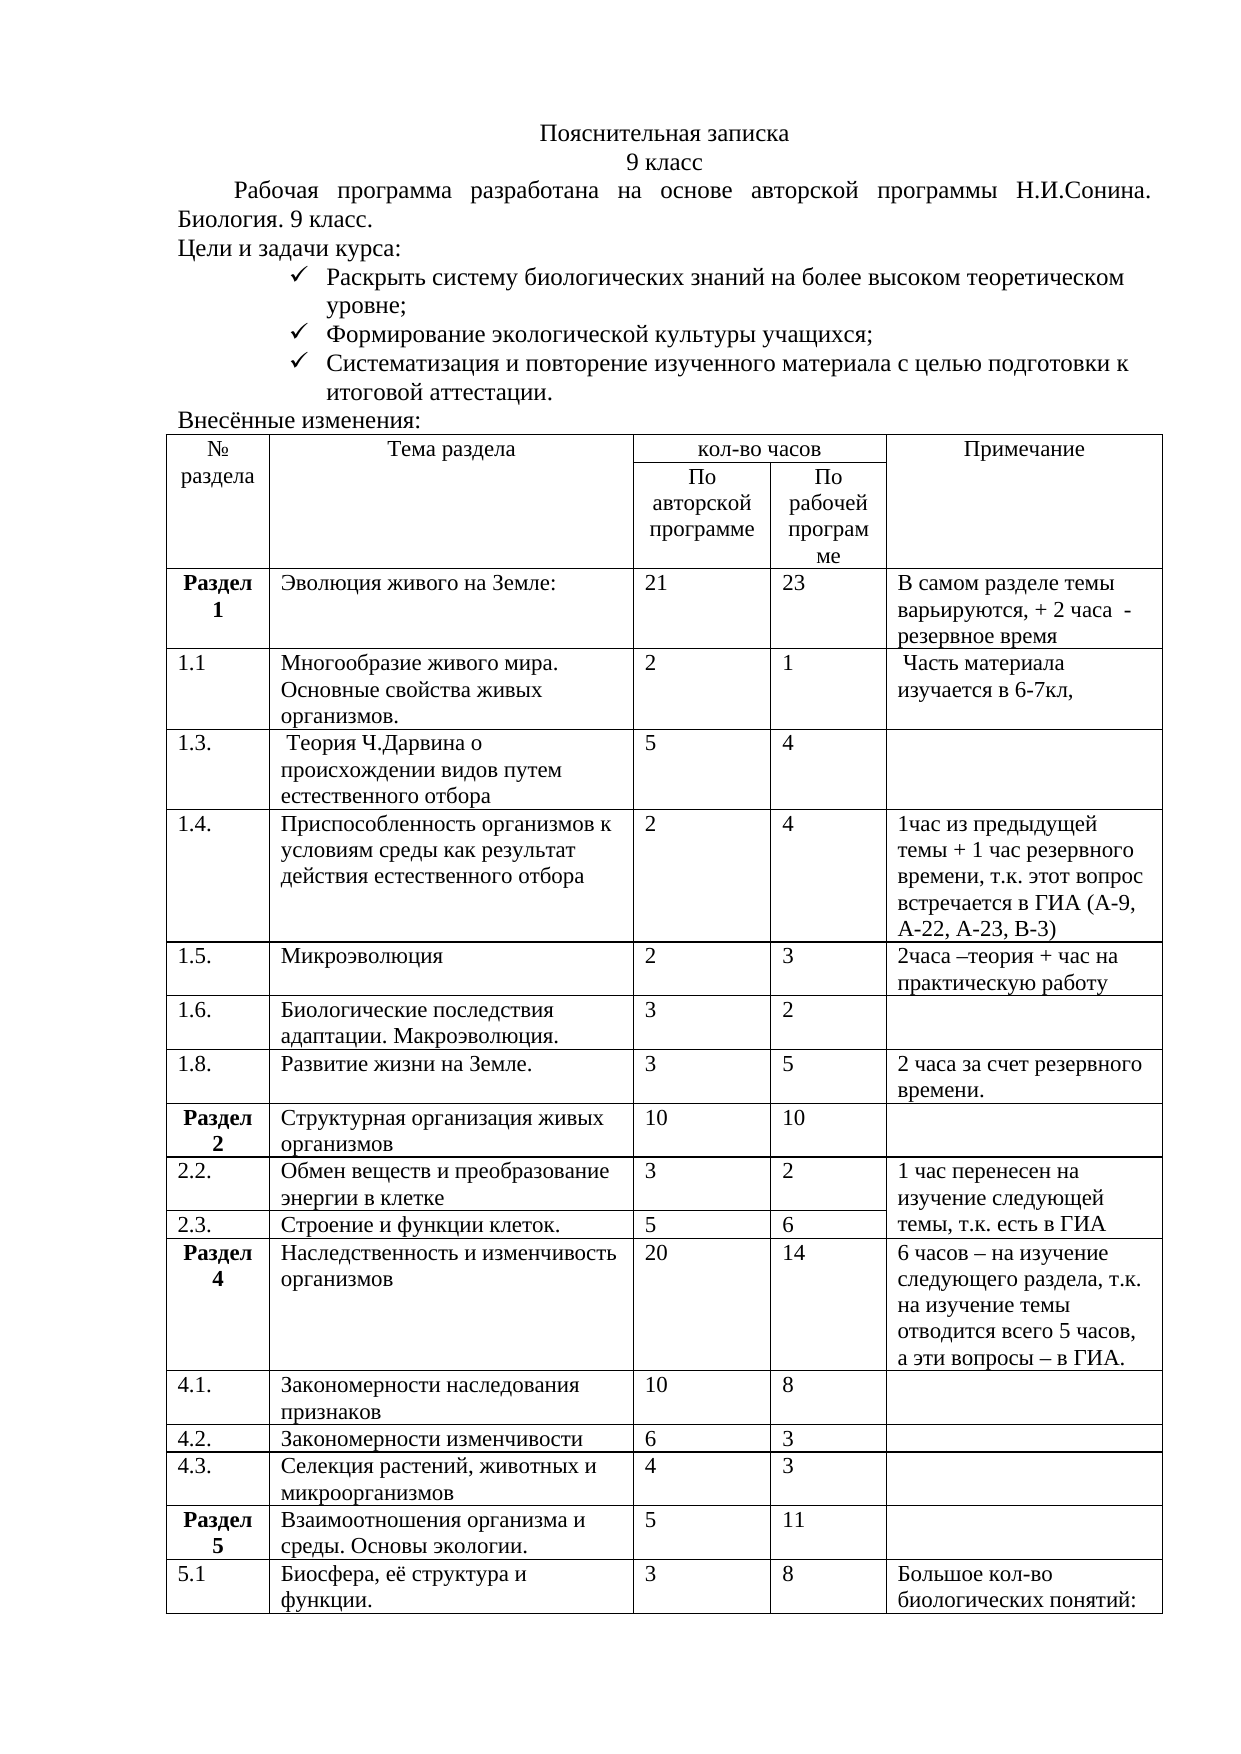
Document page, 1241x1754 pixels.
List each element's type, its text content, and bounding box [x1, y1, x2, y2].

table_cell Закономерности изменчивости [270, 1425, 633, 1451]
table_cell 2 [771, 996, 886, 1049]
table_cell Раздел 2 [167, 1104, 269, 1156]
table_cell Многообразие живого мира. Основные свойства живых организмов. [270, 649, 633, 728]
table_cell Строение и функции клеток. [270, 1211, 633, 1237]
text Пояснительная записка [177, 118, 1152, 147]
table_cell 1.8. [167, 1050, 269, 1103]
table_cell 4.2. [167, 1425, 269, 1451]
table_cell Большое кол-во биологических понятий: [887, 1560, 1162, 1613]
table_cell 2.3. [167, 1211, 269, 1237]
table_cell 5.1 [167, 1560, 269, 1613]
table_cell 6 часов – на изучение следующего раздела, т.к. на изучение темы отводится всего 5 часов, а эти вопросы – в ГИА. [887, 1239, 1162, 1370]
table_cell 6 [771, 1211, 886, 1237]
table_cell Взаимоотношения организма и среды. Основы экологии. [270, 1506, 633, 1559]
table_cell 2.2. [167, 1158, 269, 1210]
table_cell 8 [771, 1371, 886, 1424]
table_cell 10 [634, 1104, 770, 1156]
table_cell Эволюция живого на Земле: [270, 569, 633, 648]
table_header Примечание [887, 435, 1162, 568]
table_cell [887, 1506, 1162, 1559]
table_cell 21 [634, 569, 770, 648]
table_cell Закономерности наследования признаков [270, 1371, 633, 1424]
table_cell 1.1 [167, 649, 269, 728]
table_cell 2 часа за счет резервного времени. [887, 1050, 1162, 1103]
table_cell [887, 1453, 1162, 1505]
table_cell 1.4. [167, 810, 269, 941]
table_cell 4 [771, 810, 886, 941]
table_cell 3 [771, 1425, 886, 1451]
table_cell 1.6. [167, 996, 269, 1049]
table_cell Обмен веществ и преобразование энергии в клетке [270, 1158, 633, 1210]
table_cell 3 [771, 943, 886, 995]
table_cell [887, 996, 1162, 1049]
table_cell 3 [634, 1050, 770, 1103]
text Рабочая программа разработана на основе авторской программы Н.И.Сонина. Биология. 9 класс. [177, 176, 1152, 233]
table_cell 2 [771, 1158, 886, 1210]
table_cell 2часа –теория + час на практическую работу [887, 943, 1162, 995]
table_header № раздела [167, 435, 269, 568]
table_cell Биологические последствия адаптации. Макроэволюция. [270, 996, 633, 1049]
table_cell 1 [771, 649, 886, 728]
table_cell [887, 730, 1162, 808]
list Формирование экологической культуры учащихся; [288, 319, 1152, 348]
table_cell 5 [634, 1506, 770, 1559]
text Внесённые изменения: [177, 406, 1152, 434]
table_cell [887, 1371, 1162, 1424]
table_cell 10 [771, 1104, 886, 1156]
table_cell 3 [634, 996, 770, 1049]
table_cell 6 [634, 1425, 770, 1451]
table_cell Часть материала изучается в 6-7кл, [887, 649, 1162, 728]
table_cell 1.3. [167, 730, 269, 808]
table_cell 3 [634, 1560, 770, 1613]
table_cell 2 [634, 649, 770, 728]
table_cell Раздел 5 [167, 1506, 269, 1559]
table_cell 11 [771, 1506, 886, 1559]
table_cell 5 [634, 730, 770, 808]
table_cell [887, 1425, 1162, 1451]
table_cell 2 [634, 943, 770, 995]
text 9 класс [177, 147, 1152, 176]
table_cell Селекция растений, животных и микроорганизмов [270, 1453, 633, 1505]
table_header кол-во часов [634, 435, 886, 462]
table_cell 20 [634, 1239, 770, 1370]
table_cell Теория Ч.Дарвина о происхождении видов путем естественного отбора [270, 730, 633, 808]
table_cell 5 [771, 1050, 886, 1103]
table_cell 3 [634, 1158, 770, 1210]
table_cell 8 [771, 1560, 886, 1613]
table_cell 10 [634, 1371, 770, 1424]
text Цели и задачи курса: [177, 233, 1152, 262]
table_cell В самом разделе темы варьируются, + 2 часа - резервное время [887, 569, 1162, 648]
table_cell 3 [771, 1453, 886, 1505]
table_cell По рабочей программе [771, 463, 886, 568]
table_cell Наследственность и изменчивость организмов [270, 1239, 633, 1370]
table_cell 4.1. [167, 1371, 269, 1424]
table_header Тема раздела [270, 435, 633, 568]
table_cell Структурная организация живых организмов [270, 1104, 633, 1156]
table_cell По авторской программе [634, 463, 770, 568]
table_cell 4.3. [167, 1453, 269, 1505]
list Раскрыть систему биологических знаний на более высоком теоретическом уровне; [288, 262, 1152, 319]
table_cell Раздел 1 [167, 569, 269, 648]
list Систематизация и повторение изученного материала с целью подготовки к итоговой аттестации. [288, 348, 1152, 406]
table_cell 2 [634, 810, 770, 941]
table_cell Развитие жизни на Земле. [270, 1050, 633, 1103]
table_cell Биосфера, её структура и функции. [270, 1560, 633, 1613]
table_cell 23 [771, 569, 886, 648]
table_cell Микроэволюция [270, 943, 633, 995]
table_cell 1час из предыдущей темы + 1 час резервного времени, т.к. этот вопрос встречается в ГИА (А-9, А-22, А-23, В-3) [887, 810, 1162, 941]
table_cell 5 [634, 1211, 770, 1237]
table_cell 1 час перенесен на изучение следующей темы, т.к. есть в ГИА [887, 1158, 1162, 1237]
table_cell Приспособленность организмов к условиям среды как результат действия естественного отбора [270, 810, 633, 941]
table_cell 14 [771, 1239, 886, 1370]
table_cell Раздел 4 [167, 1239, 269, 1370]
table_cell 1.5. [167, 943, 269, 995]
table_cell 4 [634, 1453, 770, 1505]
table_cell [887, 1104, 1162, 1156]
table_cell 4 [771, 730, 886, 808]
